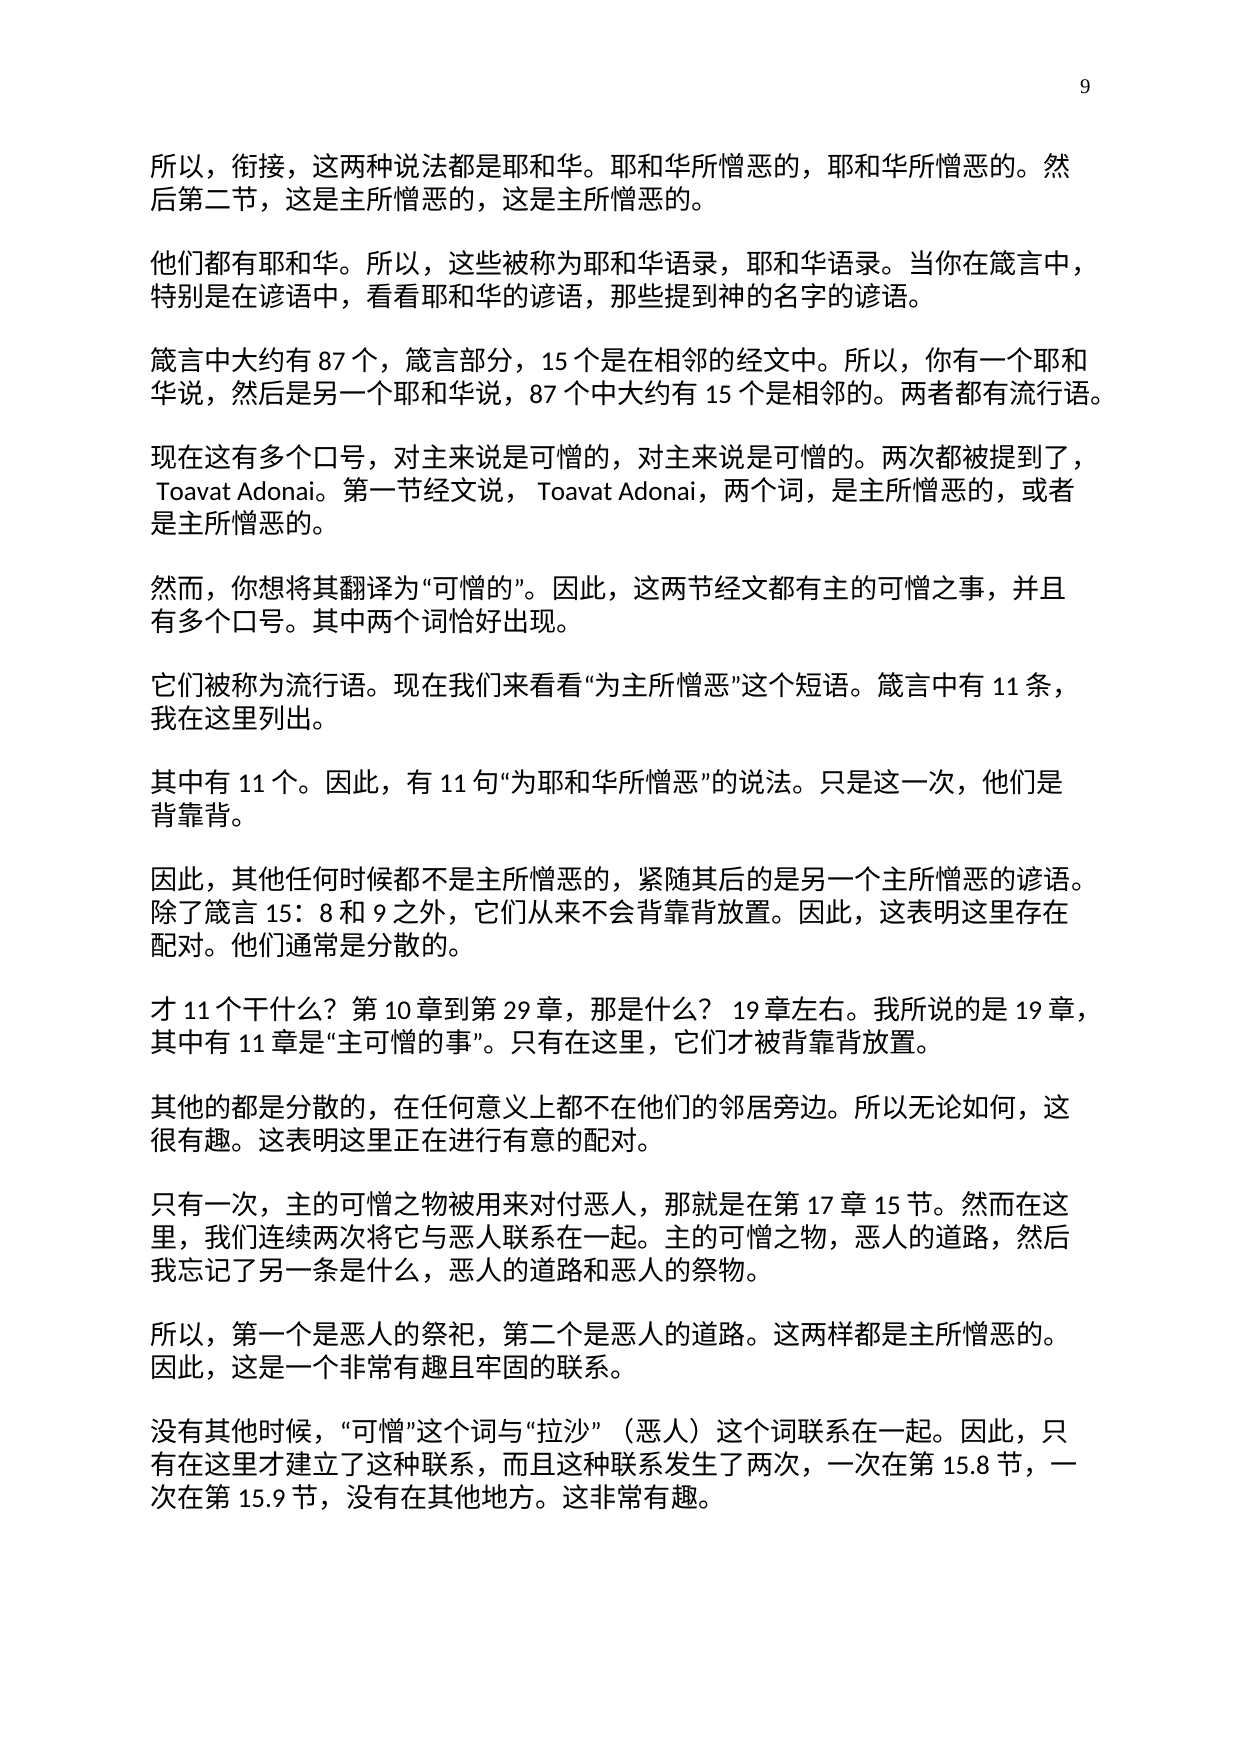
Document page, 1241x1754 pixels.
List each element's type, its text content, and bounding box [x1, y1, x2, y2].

text 只有一次，主的可憎之物被用来对付恶人，那就是在第 17 章 15 节。然而在这里，我们连续两次将它与恶人联系在一起。主的可憎之物，恶人的道路，然后我忘记了另一条是什么，恶人的道路和恶人的祭物。 [150, 1188, 1090, 1287]
text 没有其他时候，“可憎”这个词与“拉沙” （恶人）这个词联系在一起。因此，只有在这里才建立了这种联系，而且这种联系发生了两次，一次在第 15.8 节，一次在第 15.9 节，没有在其他地方。这非常有趣。 [150, 1415, 1090, 1514]
text 所以，衔接，这两种说法都是耶和华。耶和华所憎恶的，耶和华所憎恶的。然后第二节，这是主所憎恶的，这是主所憎恶的。 [150, 150, 1090, 216]
text 其中有 11 个。因此，有11句“为耶和华所憎恶”的说法。只是这一次，他们是背靠背。 [150, 766, 1090, 832]
text 箴言中大约有87个，箴言部分，15个是在相邻的经文中。所以，你有一个耶和华说，然后是另一个耶和华说，87 个中大约有 15 个是相邻的。两者都有流行语。 [150, 344, 1090, 410]
text 然而，你想将其翻译为“可憎的”。因此，这两节经文都有主的可憎之事，并且有多个口号。其中两个词恰好出现。 [150, 572, 1090, 638]
text 现在这有多个口号，对主来说是可憎的，对主来说是可憎的。两次都被提到了， Toavat Adonai。第一节经文说， Toavat Adonai，两个词，是主所憎恶的，或者是主所憎恶的。 [150, 442, 1090, 541]
text 它们被称为流行语。现在我们来看看“为主所憎恶”这个短语。箴言中有 11 条，我在这里列出。 [150, 669, 1090, 735]
text 其他的都是分散的，在任何意义上都不在他们的邻居旁边。所以无论如何，这很有趣。这表明这里正在进行有意的配对。 [150, 1091, 1090, 1157]
text 因此，其他任何时候都不是主所憎恶的，紧随其后的是另一个主所憎恶的谚语。除了箴言 15：8 和 9 之外，它们从来不会背靠背放置。因此，这表明这里存在配对。他们通常是分散的。 [150, 863, 1090, 962]
text 他们都有耶和华。所以，这些被称为耶和华语录，耶和华语录。当你在箴言中，特别是在谚语中，看看耶和华的谚语，那些提到神的名字的谚语。 [150, 247, 1090, 313]
text 才11个干什么？第10章到第29章，那是什么？ 19章左右。我所说的是 19 章，其中有 11 章是“主可憎的事”。只有在这里，它们才被背靠背放置。 [150, 993, 1090, 1059]
text 所以，第一个是恶人的祭祀，第二个是恶人的道路。这两样都是主所憎恶的。因此，这是一个非常有趣且牢固的联系。 [150, 1318, 1090, 1384]
